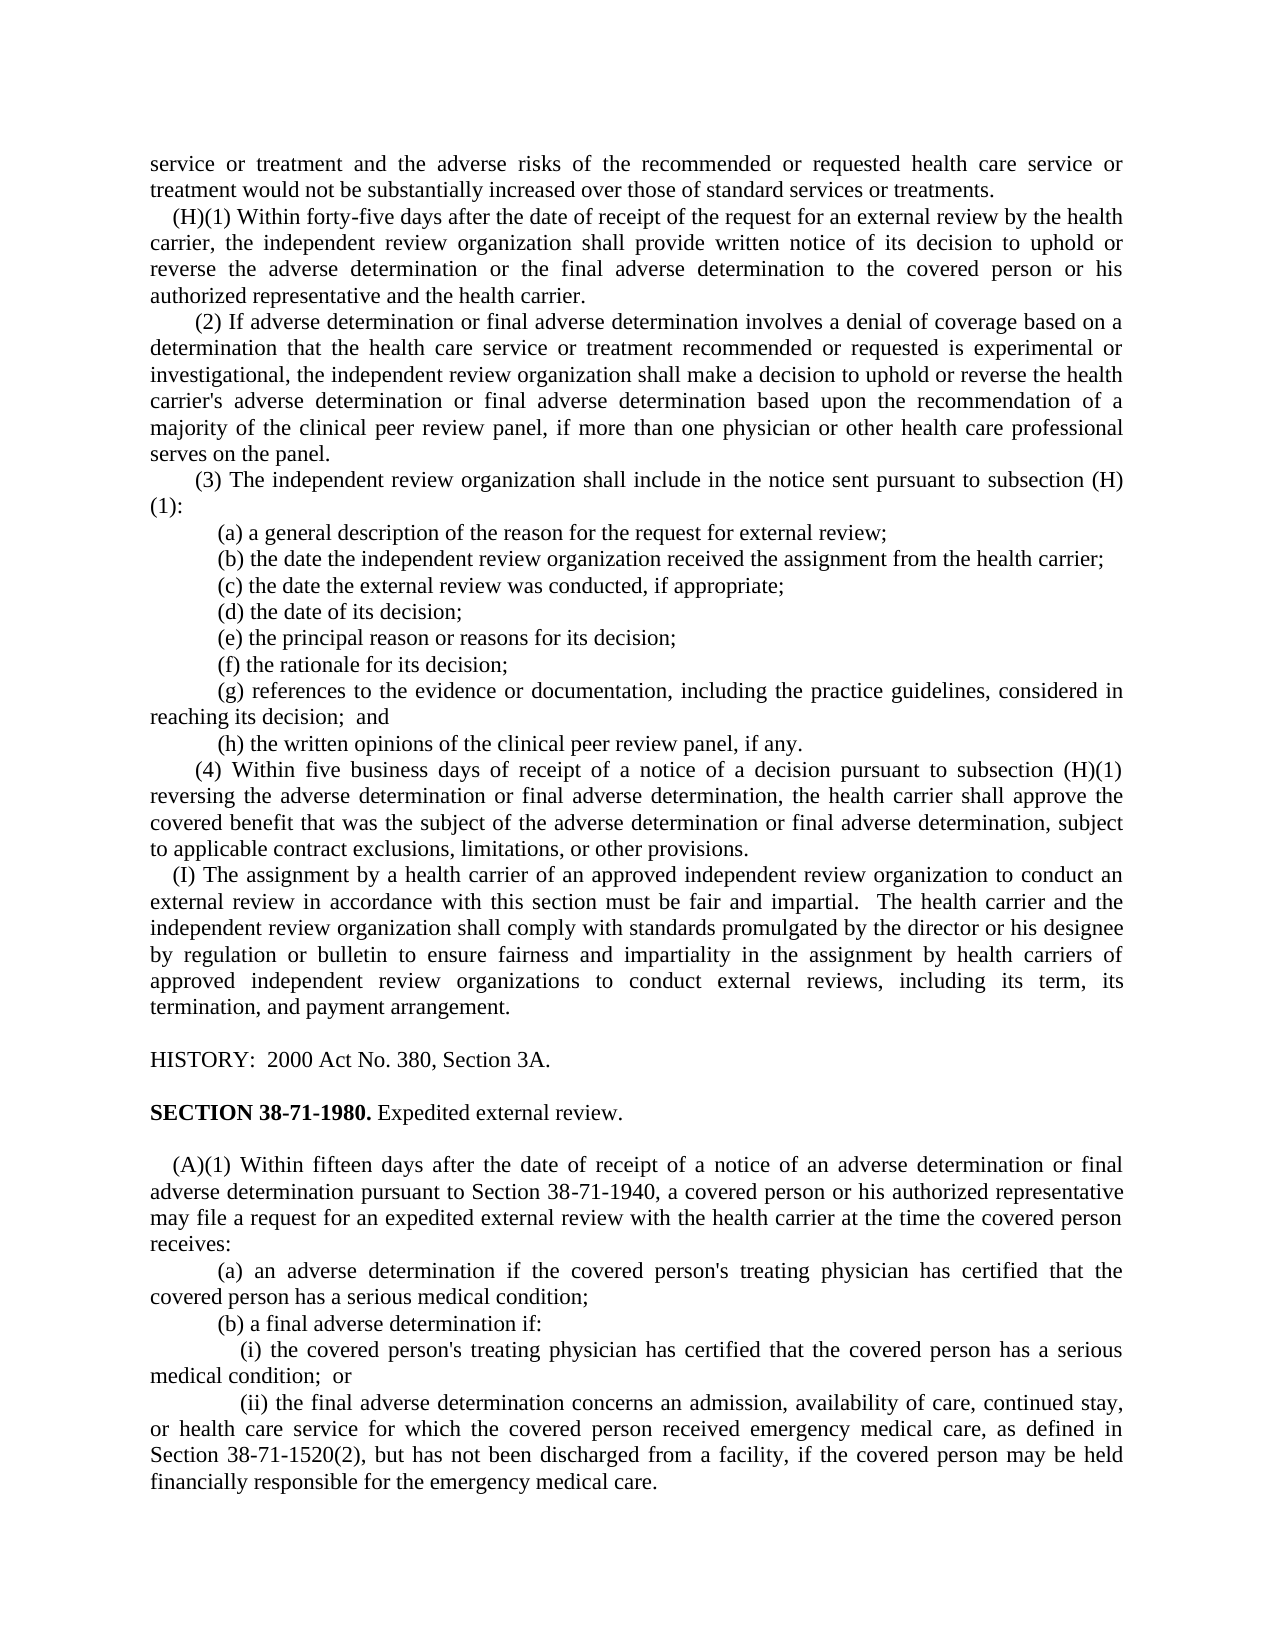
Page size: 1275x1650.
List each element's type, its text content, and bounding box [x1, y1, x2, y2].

text (I) The assignment by a health carrier of an approved independent review organization to conduct an external review in accordance with this section must be fair and impartial. The health carrier and the independent review organization shall comply with standards promulgated by the director or his designee by regulation or bulletin to ensure fairness and impartiality in the assignment by health carriers of approved independent review organizations to conduct external reviews, including its term, its termination, and payment arrangement. [150, 862, 1125, 1020]
text (ii) the final adverse determination concerns an admission, availability of care, continued stay, or health care service for which the covered person received emergency medical care, as defined in Section 38-71-1520(2), but has not been discharged from a facility, if the covered person may be held financially responsible for the emergency medical care. [150, 1389, 1125, 1494]
text (b) a final adverse determination if: [150, 1309, 1125, 1336]
text (h) the written opinions of the clinical peer review panel, if any. [150, 730, 1125, 756]
text (b) the date the independent review organization received the assignment from the health carrier; [150, 545, 1125, 572]
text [150, 150, 1125, 203]
text (g) references to the evidence or documentation, including the practice guidelines, considered in reaching its decision; and [150, 677, 1125, 730]
text (3) The independent review organization shall include in the notice sent pursuant to subsection (H)(1): [150, 466, 1125, 519]
text (c) the date the external review was conducted, if appropriate; [150, 572, 1125, 598]
text (a) a general description of the reason for the request for external review; [150, 519, 1125, 545]
text (A)(1) Within fifteen days after the date of receipt of a notice of an adverse determination or final adverse determination pursuant to Section 38-71-1940, a covered person or his authorized representative may file a request for an expedited external review with the health carrier at the time the covered person receives: [150, 1151, 1125, 1257]
text (a) an adverse determination if the covered person's treating physician has certified that the covered person has a serious medical condition; [150, 1257, 1125, 1309]
text (4) Within five business days of receipt of a notice of a decision pursuant to subsection (H)(1) reversing the adverse determination or final adverse determination, the health carrier shall approve the covered benefit that was the subject of the adverse determination or final adverse determination, subject to applicable contract exclusions, limitations, or other provisions. [150, 756, 1125, 862]
text (e) the principal reason or reasons for its decision; [150, 624, 1125, 651]
text (2) If adverse determination or final adverse determination involves a denial of coverage based on a determination that the health care service or treatment recommended or requested is experimental or investigational, the independent review organization shall make a decision to uphold or reverse the health carrier's adverse determination or final adverse determination based upon the recommendation of a majority of the clinical peer review panel, if more than one physician or other health care professional serves on the panel. [150, 308, 1125, 466]
text (i) the covered person's treating physician has certified that the covered person has a serious medical condition; or [150, 1336, 1125, 1389]
text SECTION 38-71-1980. Expedited external review. [150, 1099, 1125, 1125]
text (d) the date of its decision; [150, 598, 1125, 624]
text (H)(1) Within forty-five days after the date of receipt of the request for an external review by the health carrier, the independent review organization shall provide written notice of its decision to uphold or reverse the adverse determination or the final adverse determination to the covered person or his authorized representative and the health carrier. [150, 203, 1125, 308]
text (f) the rationale for its decision; [150, 651, 1125, 677]
text HISTORY: 2000 Act No. 380, Section 3A. [150, 1046, 1125, 1072]
